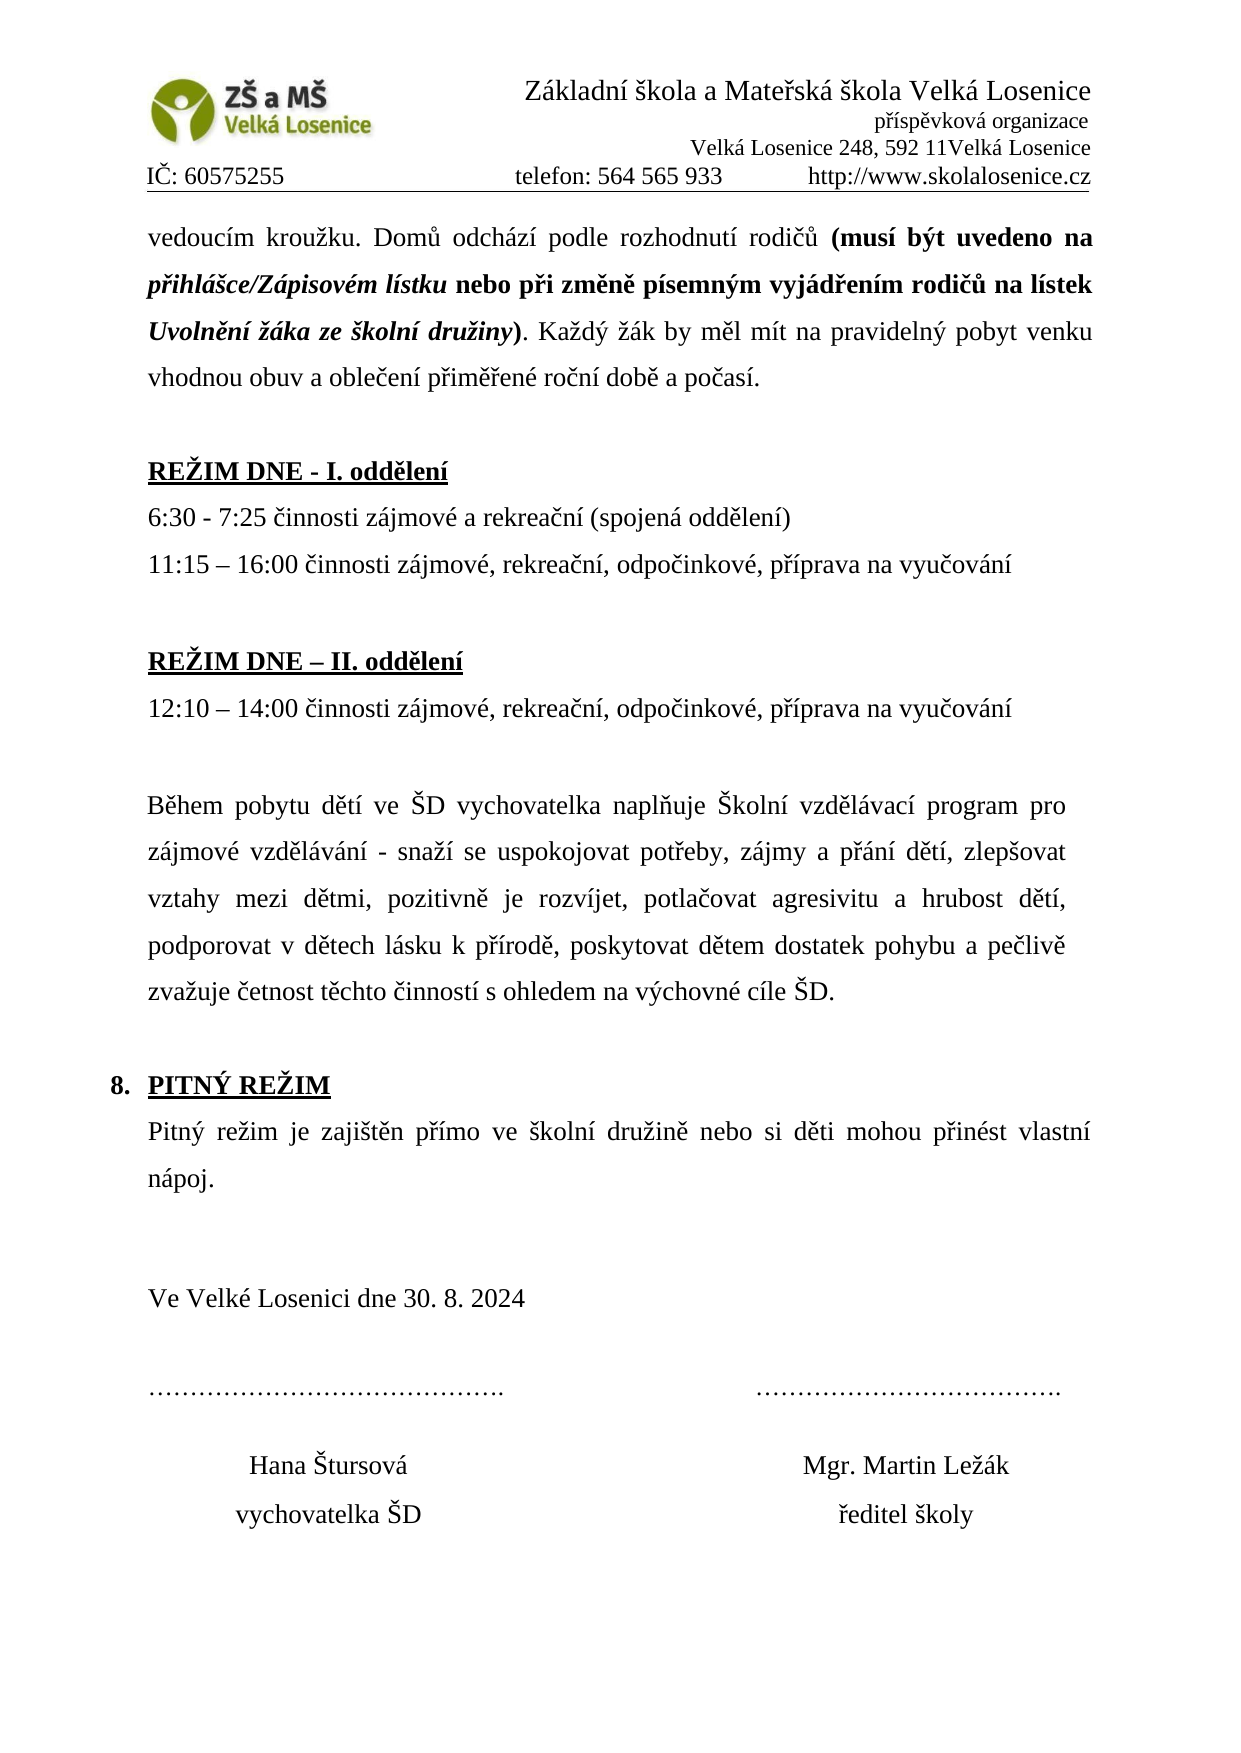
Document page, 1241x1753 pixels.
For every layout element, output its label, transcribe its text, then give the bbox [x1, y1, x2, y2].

text ……………………………………. ………………………………. [148, 1372, 1093, 1401]
text 12:10 – 14:00 činnosti zájmové, rekreační, odpočinkové, příprava na vyučování [148, 692, 1093, 723]
text Pitný režim je zajištěn přímo ve školní družině nebo si děti mohou přinést vlastní nápoj. [148, 1116, 1093, 1193]
subtitle REŽIM DNE - I. oddělení [148, 455, 1093, 486]
text 11:15 – 16:00 činnosti zájmové, rekreační, odpočinkové, příprava na vyučování [148, 548, 1093, 579]
text 6:30 - 7:25 činnosti zájmové a rekreační (spojená oddělení) [148, 502, 1093, 533]
text Ve Velké Losenici dne 30. 8. 2024 [148, 1282, 1093, 1313]
picture [144, 189, 1090, 194]
text Během pobytu dětí ve ŠD vychovatelka naplňuje Školní vzdělávací program pro zájmové vzdělávání - snaží se uspokojovat potřeby, zájmy a přání dětí, zlepšovat vztahy mezi dětmi, pozitivně je rozvíjet, potlačovat agresivitu a hrubost dětí, podporovat v dětech lásku k přírodě, poskytovat dětem dostatek pohybu a pečlivě zvažuje četnost těchto činností s ohledem na výchovné cíle ŠD. [147, 789, 1067, 1007]
text Hana Štursová Mgr. Martin Ležák [148, 1449, 1093, 1480]
text vychovatelka ŠD ředitel školy [148, 1498, 1093, 1529]
picture [147, 71, 376, 148]
subtitle PITNÝ REŽIM [110, 1069, 1093, 1100]
subtitle REŽIM DNE – II. oddělení [148, 645, 1093, 676]
